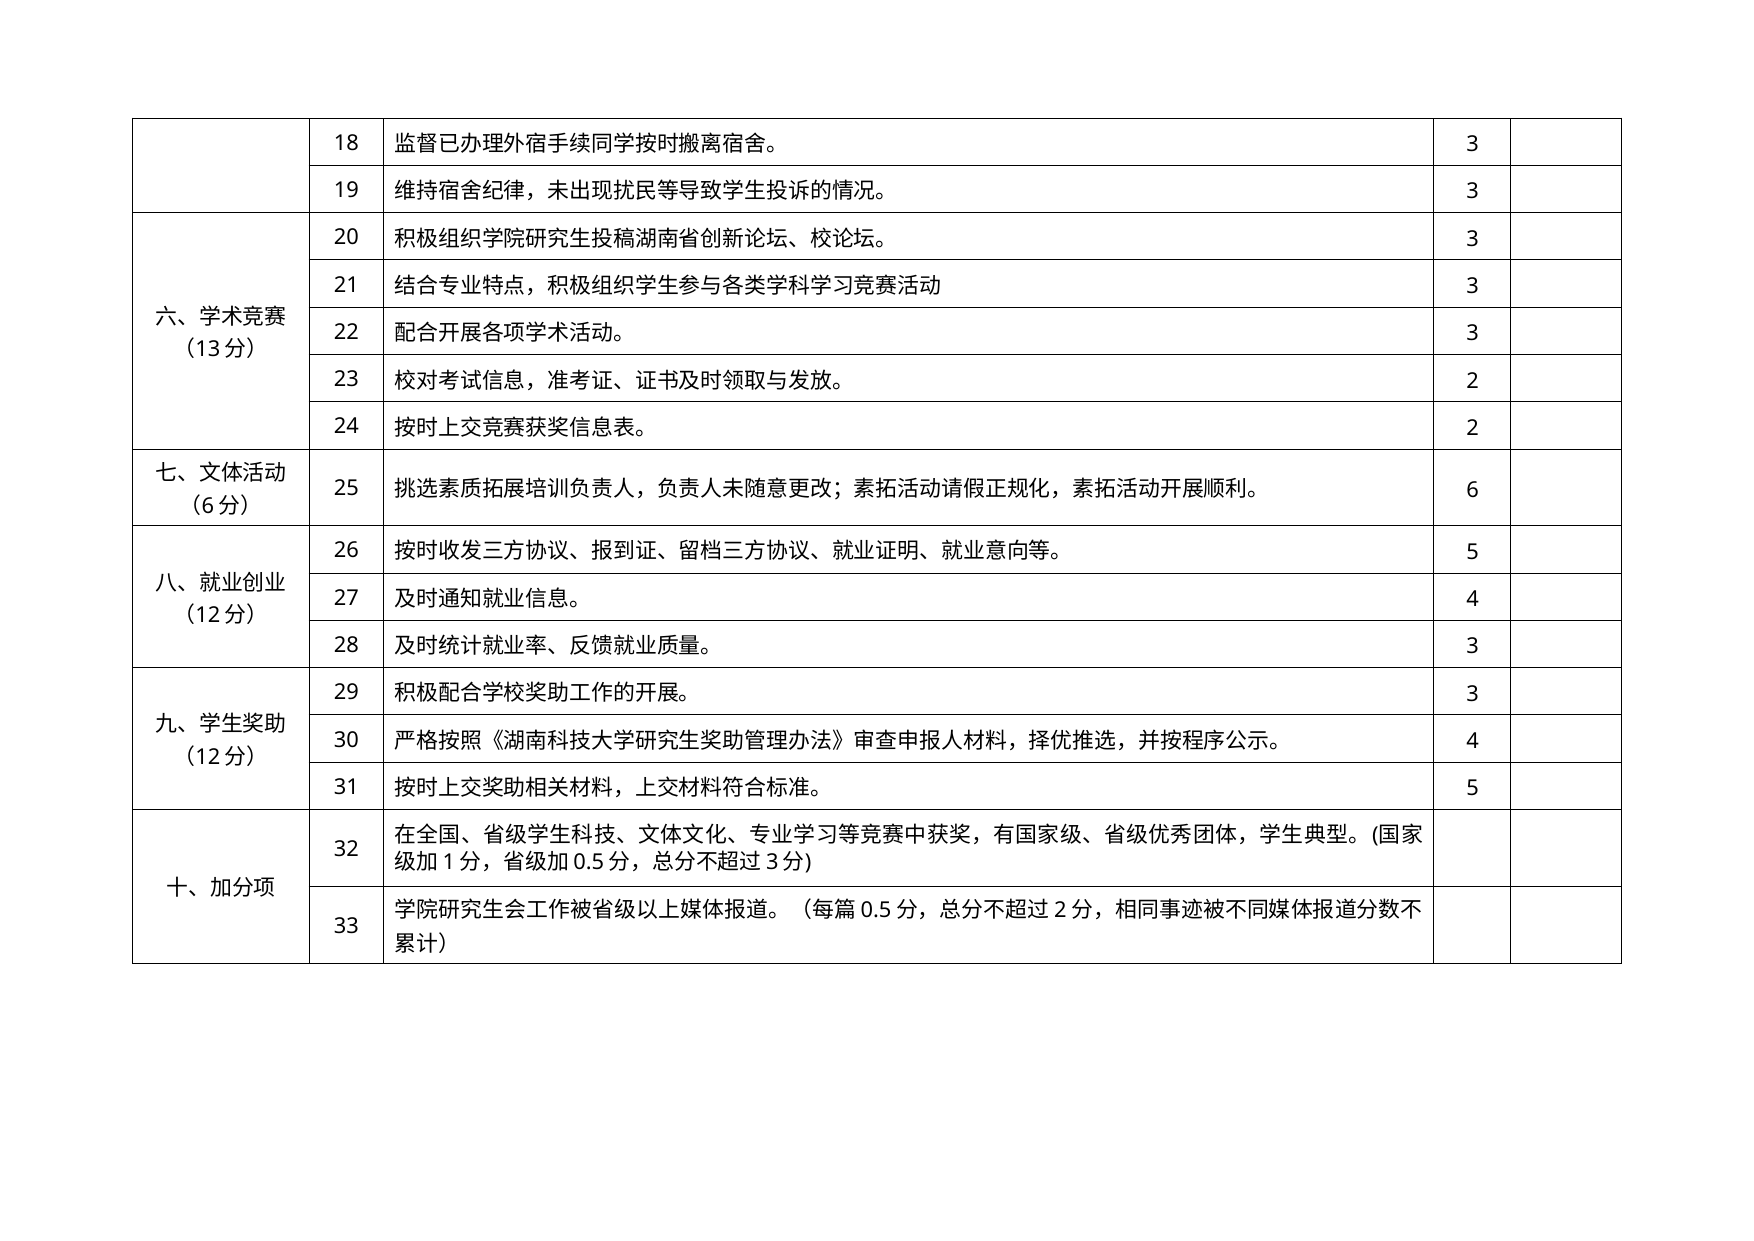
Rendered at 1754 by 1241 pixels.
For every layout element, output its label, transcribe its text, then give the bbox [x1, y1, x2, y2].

table_cell 挑选素质拓展培训负责人，负责人未随意更改；素拓活动请假正规化，素拓活动开展顺利。 [384, 450, 1433, 525]
table_cell [1434, 810, 1510, 886]
table_cell 结合专业特点，积极组织学生参与各类学科学习竞赛活动 [384, 260, 1433, 307]
table_cell 八、就业创业（12分） [133, 526, 309, 667]
table_cell 32 [310, 810, 383, 886]
table_cell 2 [1434, 402, 1510, 448]
table_cell 26 [310, 526, 383, 572]
table_cell 在全国、省级学生科技、文体文化、专业学习等竞赛中获奖，有国家级、省级优秀团体，学生典型。(国家级加1分，省级加0.5分，总分不超过3分) [384, 810, 1433, 886]
table_cell [1511, 260, 1621, 307]
table_cell 十、加分项 [133, 810, 309, 962]
table_cell 2 [1434, 355, 1510, 401]
table_cell [1511, 887, 1621, 962]
table_cell 6 [1434, 450, 1510, 525]
table_cell [1511, 402, 1621, 448]
table_cell 23 [310, 355, 383, 401]
table_cell 维持宿舍纪律，未出现扰民等导致学生投诉的情况。 [384, 166, 1433, 212]
table_cell [1511, 810, 1621, 886]
table_cell 按时收发三方协议、报到证、留档三方协议、就业证明、就业意向等。 [384, 526, 1433, 572]
table_cell 及时统计就业率、反馈就业质量。 [384, 621, 1433, 667]
table_cell [1511, 715, 1621, 762]
table_cell 积极配合学校奖助工作的开展。 [384, 668, 1433, 714]
table_cell 3 [1434, 308, 1510, 354]
table_cell [1511, 308, 1621, 354]
table_cell 5 [1434, 526, 1510, 572]
table_cell [1511, 574, 1621, 620]
table_cell 及时通知就业信息。 [384, 574, 1433, 620]
table_cell 28 [310, 621, 383, 667]
table_cell 七、文体活动（6分） [133, 450, 309, 525]
table_cell 3 [1434, 213, 1510, 259]
table_cell 3 [1434, 621, 1510, 667]
table_cell 5 [1434, 763, 1510, 809]
table_cell 积极组织学院研究生投稿湖南省创新论坛、校论坛。 [384, 213, 1433, 259]
table_cell 监督已办理外宿手续同学按时搬离宿舍。 [384, 119, 1433, 165]
table_cell 30 [310, 715, 383, 762]
table_cell [1511, 526, 1621, 572]
table_cell 六、学术竞赛（13分） [133, 213, 309, 448]
table_cell 严格按照《湖南科技大学研究生奖助管理办法》审查申报人材料，择优推选，并按程序公示。 [384, 715, 1433, 762]
table_cell 25 [310, 450, 383, 525]
table_cell 4 [1434, 574, 1510, 620]
table_cell 20 [310, 213, 383, 259]
table_cell [1511, 621, 1621, 667]
table_cell 33 [310, 887, 383, 962]
table_cell 按时上交竞赛获奖信息表。 [384, 402, 1433, 448]
table_cell 31 [310, 763, 383, 809]
table_cell 3 [1434, 166, 1510, 212]
table_cell 3 [1434, 119, 1510, 165]
table_cell [1511, 166, 1621, 212]
table_cell 4 [1434, 715, 1510, 762]
table_cell [1511, 119, 1621, 165]
table_cell 21 [310, 260, 383, 307]
table_cell 校对考试信息，准考证、证书及时领取与发放。 [384, 355, 1433, 401]
table_cell [1511, 450, 1621, 525]
table_cell 29 [310, 668, 383, 714]
table_cell [1511, 668, 1621, 714]
table_cell 学院研究生会工作被省级以上媒体报道。（每篇0.5分，总分不超过2分，相同事迹被不同媒体报道分数不累计） [384, 887, 1433, 962]
table_cell 九、学生奖助（12分） [133, 668, 309, 809]
table_cell 24 [310, 402, 383, 448]
table_cell 3 [1434, 260, 1510, 307]
table_cell 27 [310, 574, 383, 620]
table_cell 19 [310, 166, 383, 212]
table_cell [1434, 887, 1510, 962]
table_cell 按时上交奖助相关材料，上交材料符合标准。 [384, 763, 1433, 809]
table_cell 3 [1434, 668, 1510, 714]
table_cell [1511, 763, 1621, 809]
table_cell 配合开展各项学术活动。 [384, 308, 1433, 354]
table_cell 18 [310, 119, 383, 165]
table_cell [1511, 213, 1621, 259]
table_cell [1511, 355, 1621, 401]
table_cell 22 [310, 308, 383, 354]
